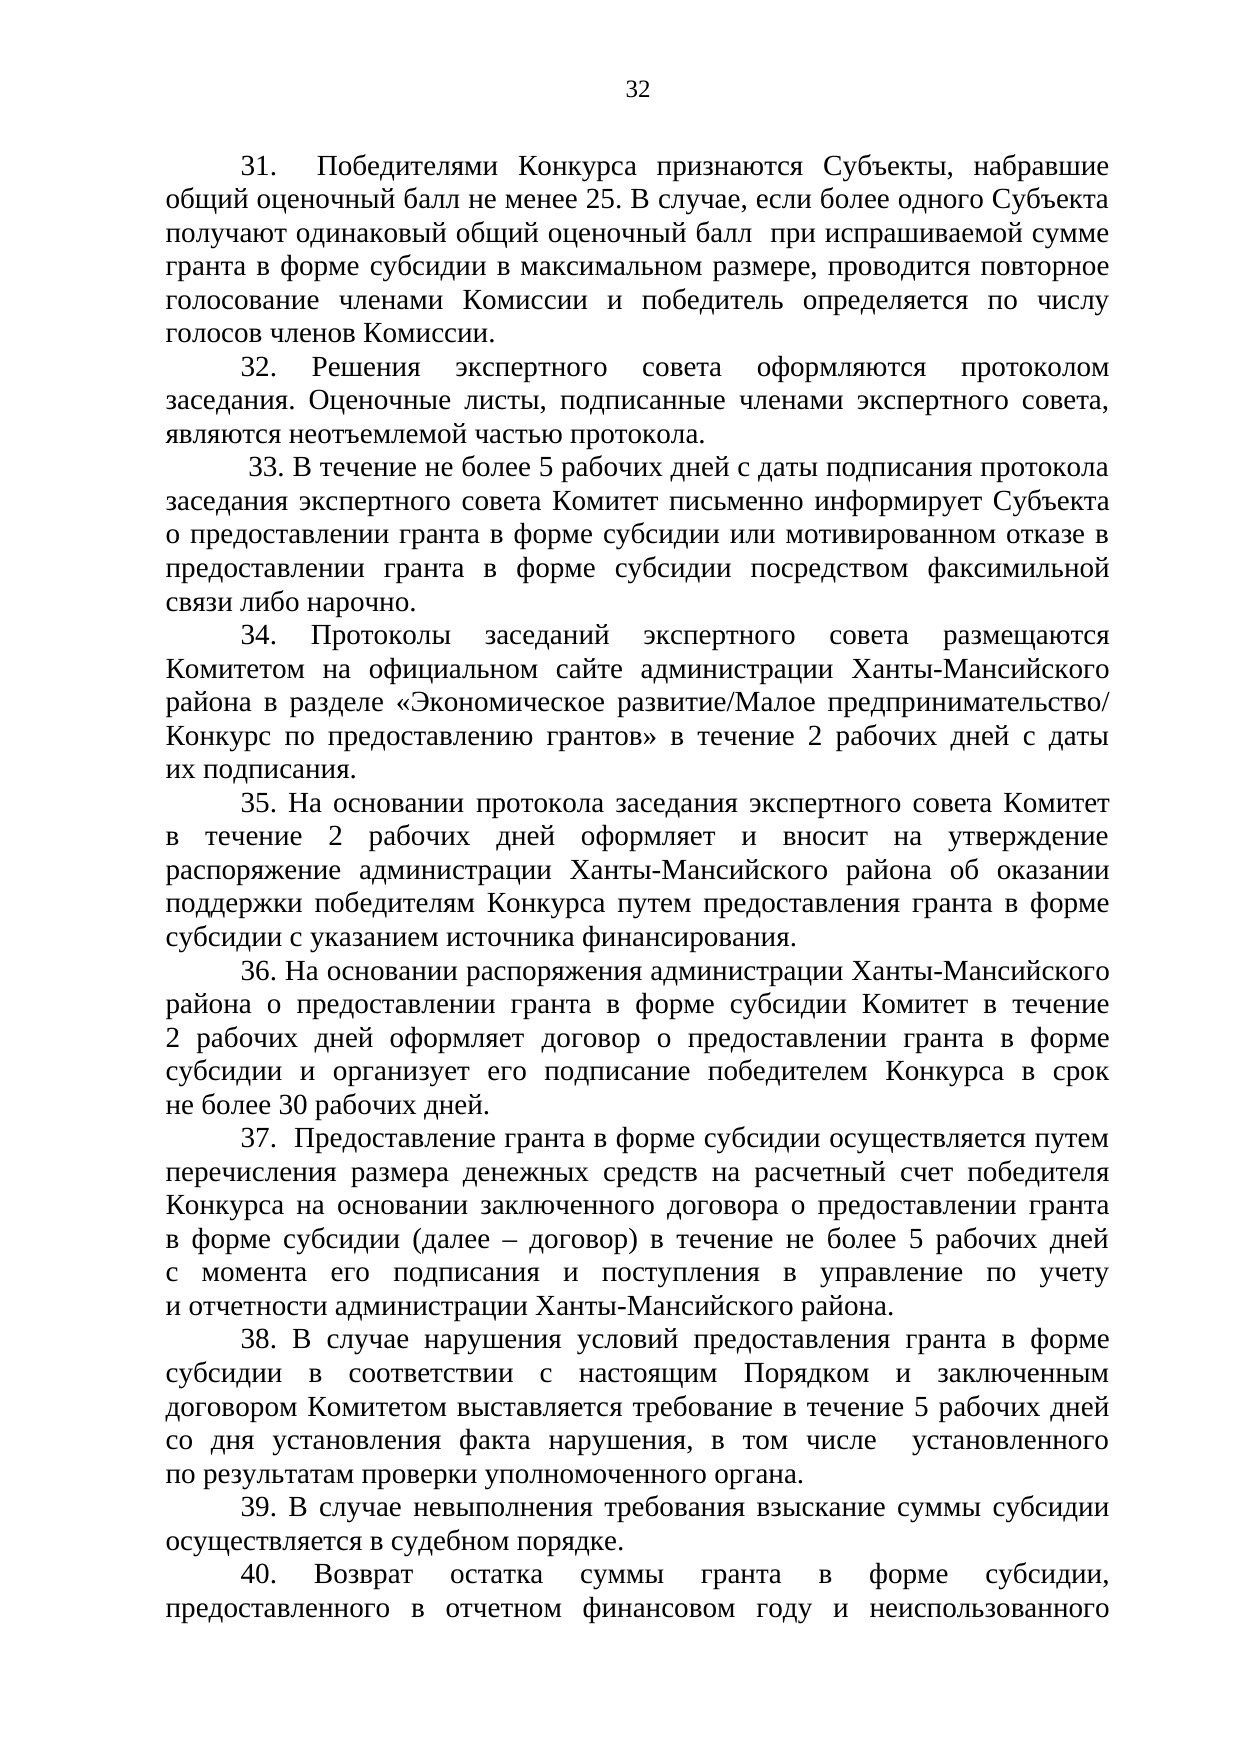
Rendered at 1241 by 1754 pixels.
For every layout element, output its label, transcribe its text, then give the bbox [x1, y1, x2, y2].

text 32. Решения экспертного совета оформляются протоколом заседания. Оценочные листы, подписанные членами экспертного совета, являются неотъемлемой частью протокола. [165, 349, 1110, 449]
text 33. В течение не более 5 рабочих дней с даты подписания протокола заседания экспертного совета Комитет письменно информирует Субъекта о предоставлении гранта в форме субсидии или мотивированном отказе в предоставлении гранта в форме субсидии посредством факсимильной связи либо нарочно. [165, 449, 1110, 617]
text 31. Победителями Конкурса признаются Субъекты, набравшие общий оценочный балл не менее 25. В случае, если более одного Субъекта получают одинаковый общий оценочный балл при испрашиваемой сумме гранта в форме субсидии в максимальном размере, проводится повторное голосование членами Комиссии и победитель определяется по числу голосов членов Комиссии. [165, 148, 1110, 349]
text 39. В случае невыполнения требования взыскание суммы субсидии осуществляется в судебном порядке. [165, 1489, 1110, 1556]
list 36. На основании распоряжения администрации Ханты-Мансийского района о предоставлении гранта в форме субсидии Комитет в течение 2 рабочих дней оформляет договор о предоставлении гранта в форме субсидии и организует его подписание победителем Конкурса в срок не более 30 рабочих дней. [165, 953, 1110, 1120]
text 34. Протоколы заседаний экспертного совета размещаются Комитетом на официальном сайте администрации Ханты-Мансийского района в разделе «Экономическое развитие/Малое предпринимательство/ Конкурс по предоставлению грантов» в течение 2 рабочих дней с даты их подписания. [165, 617, 1110, 785]
list 35. На основании протокола заседания экспертного совета Комитет в течение 2 рабочих дней оформляет и вносит на утверждение распоряжение администрации Ханты-Мансийского района об оказании поддержки победителям Конкурса путем предоставления гранта в форме субсидии с указанием источника финансирования. [165, 785, 1110, 953]
text 37. Предоставление гранта в форме субсидии осуществляется путем перечисления размера денежных средств на расчетный счет победителя Конкурса на основании заключенного договора о предоставлении гранта в форме субсидии (далее – договор) в течение не более 5 рабочих дней с момента его подписания и поступления в управление по учету и отчетности администрации Ханты-Мансийского района. [165, 1120, 1110, 1322]
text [165, 1556, 1110, 1623]
text 38. В случае нарушения условий предоставления гранта в форме субсидии в соответствии с настоящим Порядком и заключенным договором Комитетом выставляется требование в течение 5 рабочих дней со дня установления факта нарушения, в том числе установленного по результатам проверки уполномоченного органа. [165, 1322, 1110, 1489]
